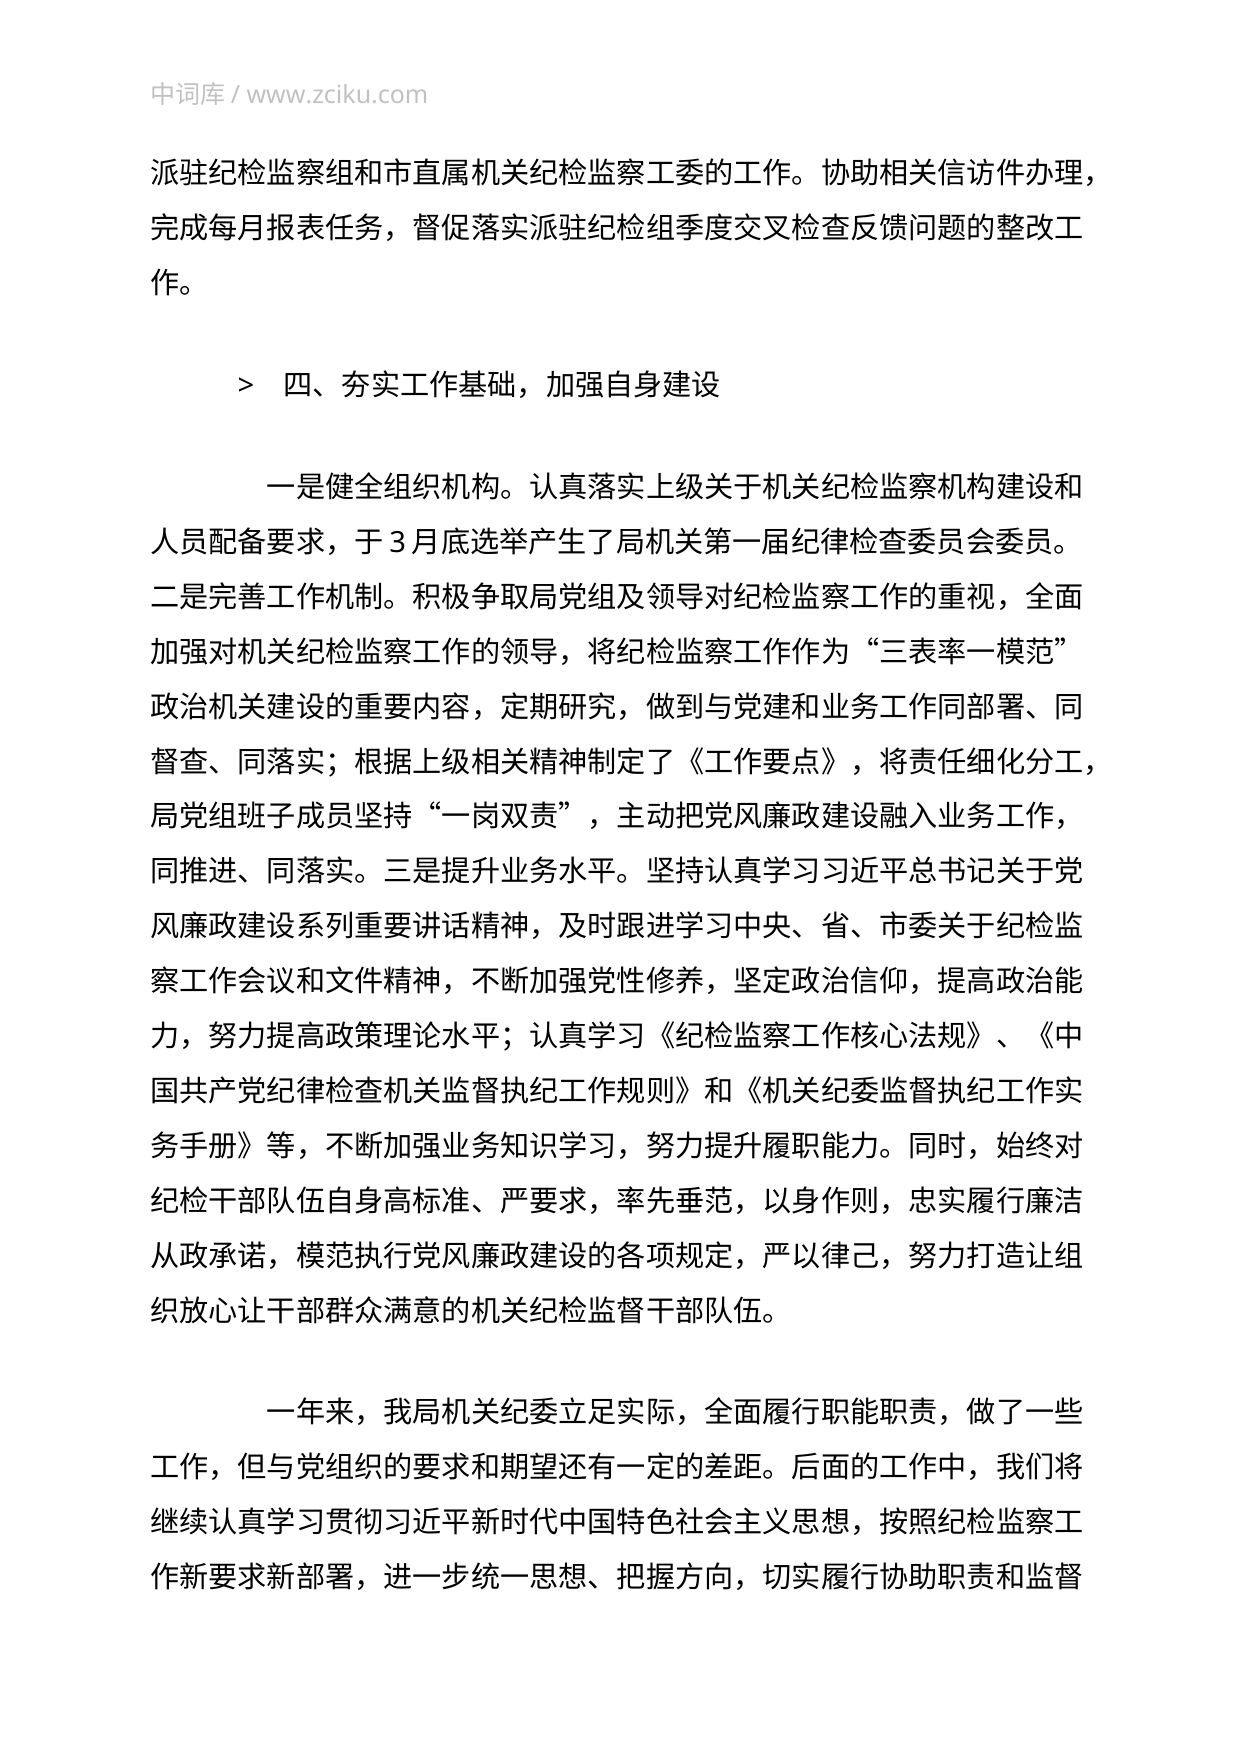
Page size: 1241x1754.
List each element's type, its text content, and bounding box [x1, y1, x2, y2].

text 一是健全组织机构。认真落实上级关于机关纪检监察机构建设和人员配备要求，于3月底选举产生了局机关第一届纪律检查委员会委员。二是完善工作机制。积极争取局党组及领导对纪检监察工作的重视，全面加强对机关纪检监察工作的领导，将纪检监察工作作为“三表率一模范”政治机关建设的重要内容，定期研究，做到与党建和业务工作同部署、同督查、同落实；根据上级相关精神制定了《工作要点》，将责任细化分工，局党组班子成员坚持“一岗双责”，主动把党风廉政建设融入业务工作，同推进、同落实。三是提升业务水平。坚持认真学习习近平总书记关于党风廉政建设系列重要讲话精神，及时跟进学习中央、省、市委关于纪检监察工作会议和文件精神，不断加强党性修养，坚定政治信仰，提高政治能力，努力提高政策理论水平；认真学习《纪检监察工作核心法规》、《中国共产党纪律检查机关监督执纪工作规则》和《机关纪委监督执纪工作实务手册》等，不断加强业务知识学习，努力提升履职能力。同时，始终对纪检干部队伍自身高标准、严要求，率先垂范，以身作则，忠实履行廉洁从政承诺，模范执行党风廉政建设的各项规定，严以律己，努力打造让组织放心让干部群众满意的机关纪检监督干部队伍。 [150, 463, 1090, 1329]
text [150, 1389, 1090, 1596]
text > 四、夯实工作基础，加强自身建设 [150, 362, 1090, 404]
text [150, 150, 1090, 302]
